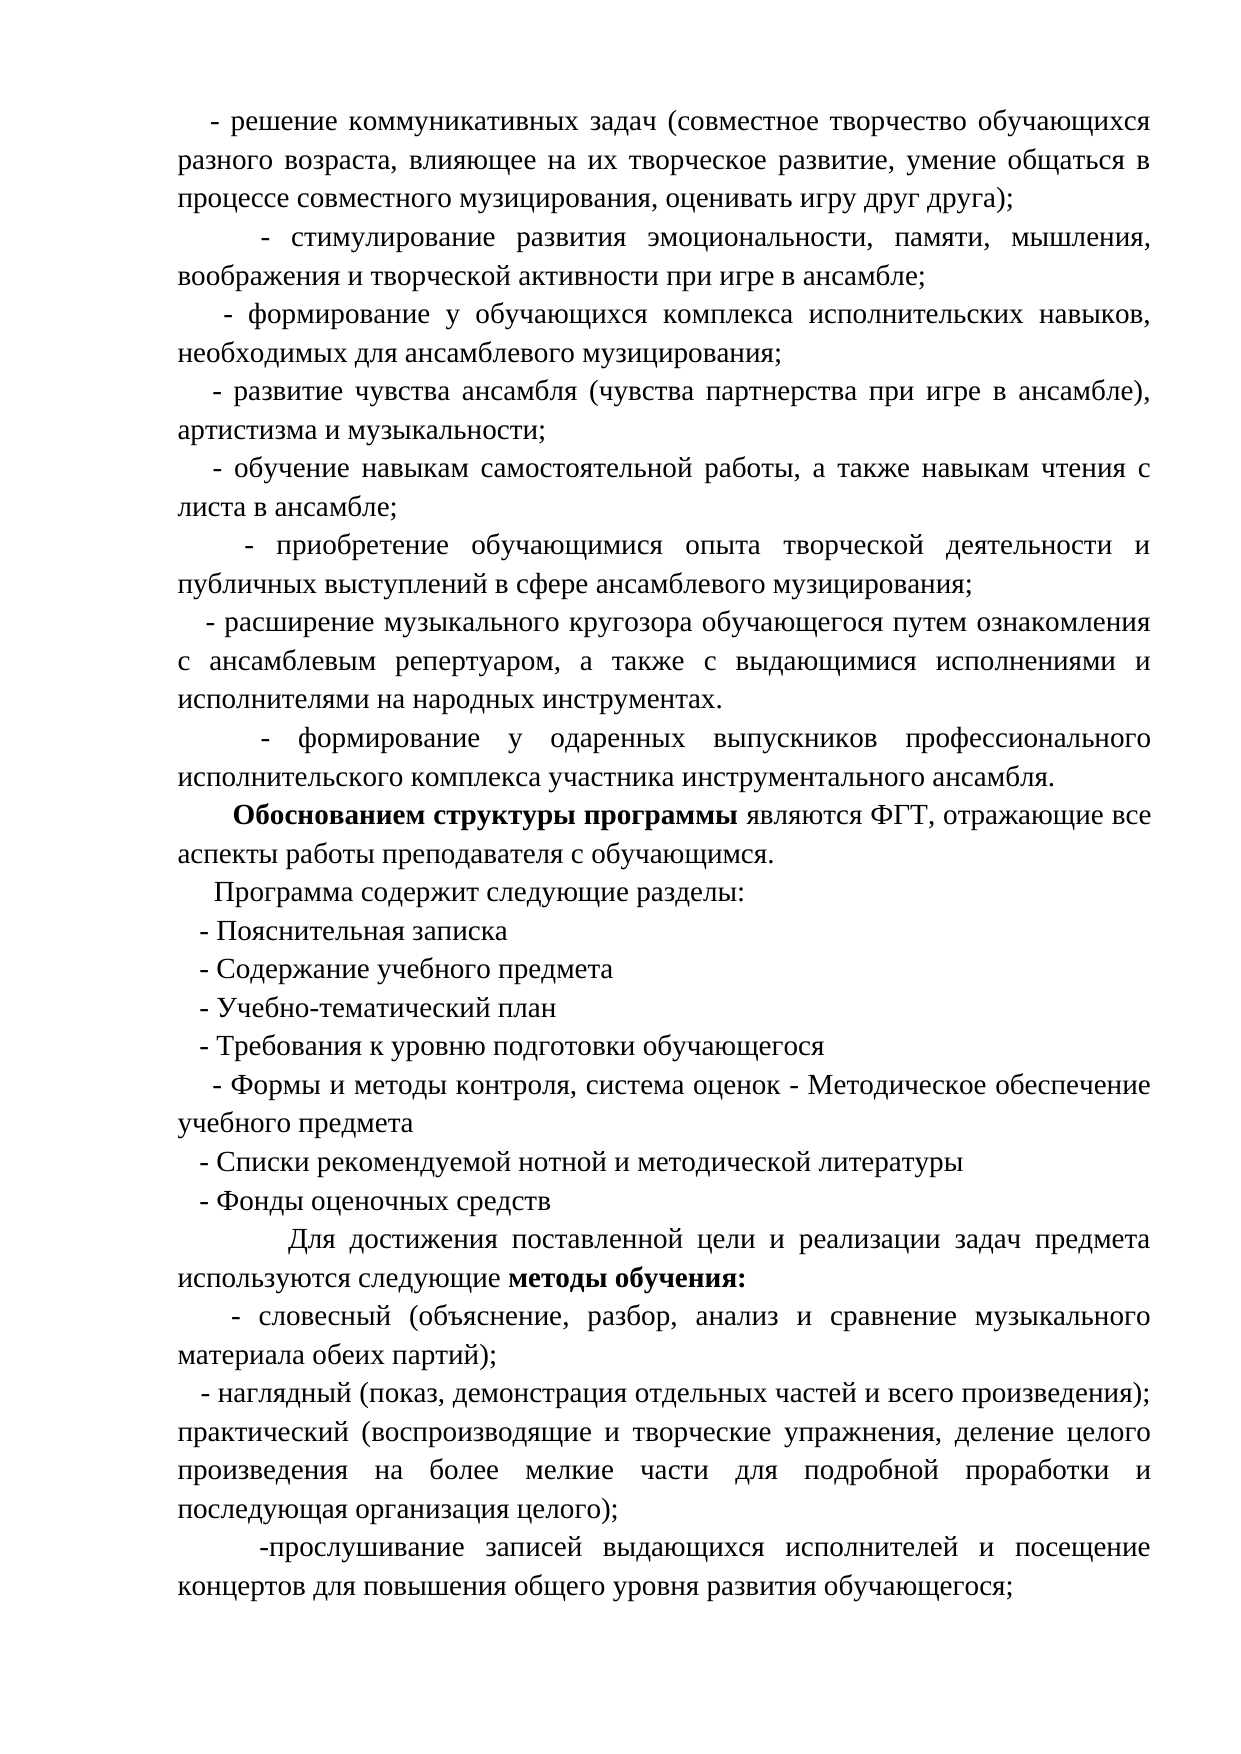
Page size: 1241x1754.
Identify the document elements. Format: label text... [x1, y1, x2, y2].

text - Пояснительная записка [177, 913, 1152, 946]
text Для достижения поставленной цели и реализации задач предмета используются следующие методы обучения: [177, 1221, 1152, 1293]
text - Содержание учебного предмета [177, 951, 1152, 985]
text - приобретение обучающимися опыта творческой деятельности и публичных выступлений в сфере ансамблевого музицирования; [177, 527, 1152, 599]
text - Формы и методы контроля, система оценок - Методическое обеспечение учебного предмета [177, 1067, 1152, 1139]
text - развитие чувства ансамбля (чувства партнерства при игре в ансамбле), артистизма и музыкальности; [177, 373, 1152, 445]
text - Списки рекомендуемой нотной и методической литературы [177, 1144, 1152, 1178]
text - стимулирование развития эмоциональности, памяти, мышления, воображения и творческой активности при игре в ансамбле; [177, 219, 1152, 291]
text - расширение музыкального кругозора обучающегося путем ознакомления с ансамблевым репертуаром, а также с выдающимися исполнениями и исполнителями на народных инструментах. [177, 604, 1152, 715]
text - Фонды оценочных средств [177, 1183, 1152, 1216]
text - формирование у одаренных выпускников профессионального исполнительского комплекса участника инструментального ансамбля. [177, 720, 1152, 792]
text -прослушивание записей выдающихся исполнителей и посещение концертов для повышения общего уровня развития обучающегося; [177, 1529, 1152, 1602]
text Обоснованием структуры программы являются ФГТ, отражающие все аспекты работы преподавателя с обучающимся. [177, 797, 1152, 869]
text - Учебно-тематический план [177, 990, 1152, 1023]
text - наглядный (показ, демонстрация отдельных частей и всего произведения); практический (воспроизводящие и творческие упражнения, деление целого произведения на более мелкие части для подробной проработки и последующая организация целого); [177, 1375, 1152, 1524]
text - решение коммуникативных задач (совместное творчество обучающихся разного возраста, влияющее на их творческое развитие, умение общаться в процессе совместного музицирования, оценивать игру друг друга); [177, 103, 1152, 214]
text - формирование у обучающихся комплекса исполнительских навыков, необходимых для ансамблевого музицирования; [177, 296, 1152, 368]
text Программа содержит следующие разделы: [177, 874, 1152, 908]
text - обучение навыкам самостоятельной работы, а также навыкам чтения с листа в ансамбле; [177, 450, 1152, 522]
text - Требования к уровню подготовки обучающегося [177, 1028, 1152, 1062]
text - словесный (объяснение, разбор, анализ и сравнение музыкального материала обеих партий); [177, 1298, 1152, 1370]
